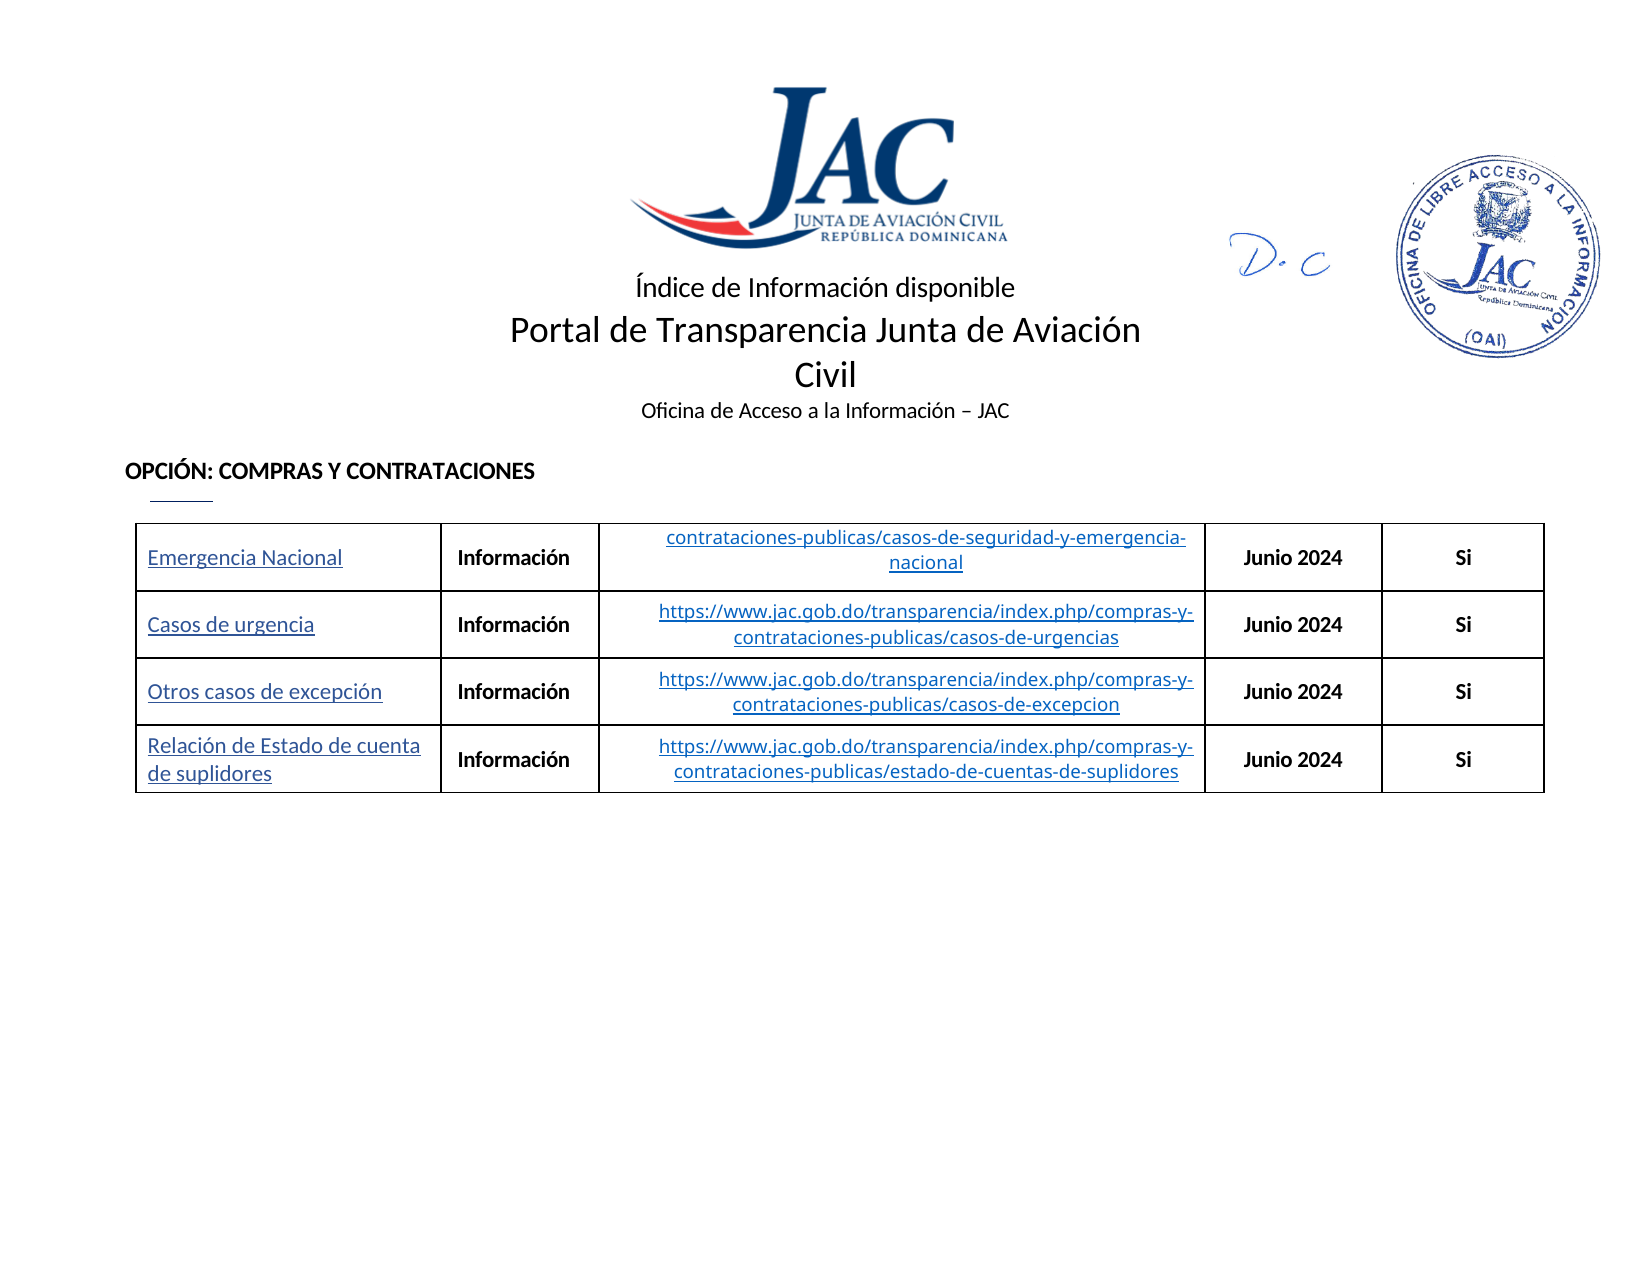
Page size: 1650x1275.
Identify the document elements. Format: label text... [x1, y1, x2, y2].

text Oficina de Acceso a la Información – JAC [477, 397, 1173, 424]
table_cell Información [442, 592, 598, 657]
picture [623, 80, 1023, 257]
table_cell Junio 2024 [1206, 659, 1381, 724]
table_header Si [1383, 524, 1543, 590]
table_cell https://www.jac.gob.do/transparencia/index.php/compras-y-contrataciones-publicas/casos-de-urgencias [600, 592, 1204, 657]
table_cell Casos de urgencia [137, 592, 440, 657]
text OPCIÓN: COMPRAS Y CONTRATACIONES [125, 456, 1521, 486]
table_cell https://www.jac.gob.do/transparencia/index.php/compras-y-contrataciones-publicas/casos-de-excepcion [600, 659, 1204, 724]
table_cell Relación de Estado de cuenta de suplidores [137, 726, 440, 792]
table_header Junio 2024 [1206, 524, 1381, 590]
picture [1388, 148, 1604, 362]
text Índice de Información disponible [477, 269, 1173, 305]
table_cell Si [1383, 659, 1543, 724]
table_cell Información [442, 726, 598, 792]
table_header Información [442, 524, 598, 590]
table_cell Información [442, 659, 598, 724]
table_cell Junio 2024 [1206, 592, 1381, 657]
text Portal de Transparencia Junta de Aviación Civil [478, 306, 1173, 397]
picture [1228, 231, 1333, 278]
table_cell Otros casos de excepción [137, 659, 440, 724]
table_header https://www.jac.gob.do/transparencia/index.php/compras-y-contrataciones-publicas/casos-de-seguridad-y-emergencia-nacional [600, 524, 1204, 590]
table_cell Junio 2024 [1206, 726, 1381, 792]
table_cell Si [1383, 726, 1543, 792]
table_header Emergencia Nacional [137, 524, 440, 590]
table_cell https://www.jac.gob.do/transparencia/index.php/compras-y-contrataciones-publicas/estado-de-cuentas-de-suplidores [600, 726, 1204, 792]
table_cell Si [1383, 592, 1543, 657]
